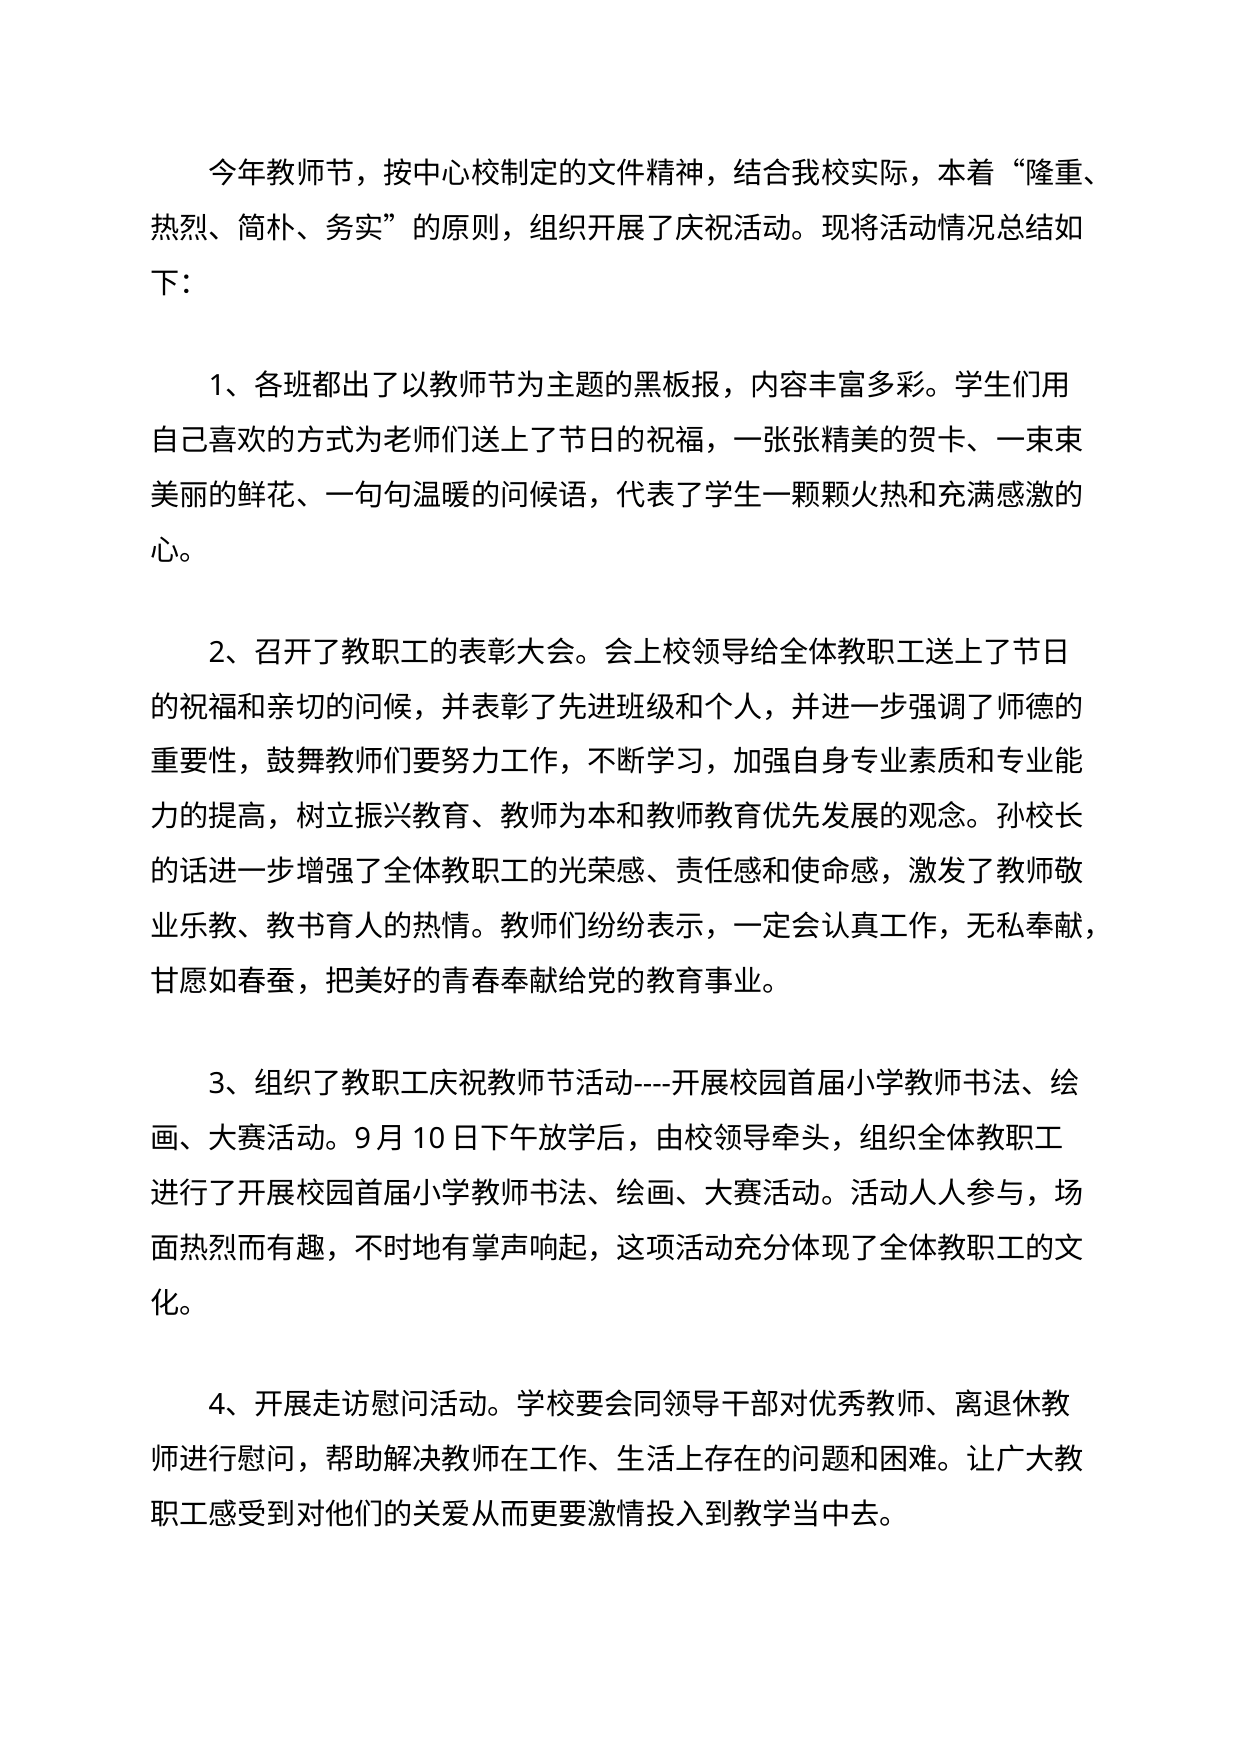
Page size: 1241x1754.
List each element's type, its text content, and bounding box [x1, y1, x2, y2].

text 2、召开了教职工的表彰大会。会上校领导给全体教职工送上了节日的祝福和亲切的问候，并表彰了先进班级和个人，并进一步强调了师德的重要性，鼓舞教师们要努力工作，不断学习，加强自身专业素质和专业能力的提高，树立振兴教育、教师为本和教师教育优先发展的观念。孙校长的话进一步增强了全体教职工的光荣感、责任感和使命感，激发了教师敬业乐教、教书育人的热情。教师们纷纷表示，一定会认真工作，无私奉献，甘愿如春蚕，把美好的青春奉献给党的教育事业。 [150, 628, 1090, 1000]
text 今年教师节，按中心校制定的文件精神，结合我校实际，本着“隆重、热烈、简朴、务实”的原则，组织开展了庆祝活动。现将活动情况总结如下： [150, 150, 1090, 302]
text 1、各班都出了以教师节为主题的黑板报，内容丰富多彩。学生们用自己喜欢的方式为老师们送上了节日的祝福，一张张精美的贺卡、一束束美丽的鲜花、一句句温暖的问候语，代表了学生一颗颗火热和充满感激的心。 [150, 362, 1090, 569]
text 3、组织了教职工庆祝教师节活动----开展校园首届小学教师书法、绘画、大赛活动。9月10日下午放学后，由校领导牵头，组织全体教职工进行了开展校园首届小学教师书法、绘画、大赛活动。活动人人参与，场面热烈而有趣，不时地有掌声响起，这项活动充分体现了全体教职工的文化。 [150, 1059, 1090, 1321]
text 4、开展走访慰问活动。学校要会同领导干部对优秀教师、离退休教师进行慰问，帮助解决教师在工作、生活上存在的问题和困难。让广大教职工感受到对他们的关爱从而更要激情投入到教学当中去。 [150, 1381, 1090, 1533]
